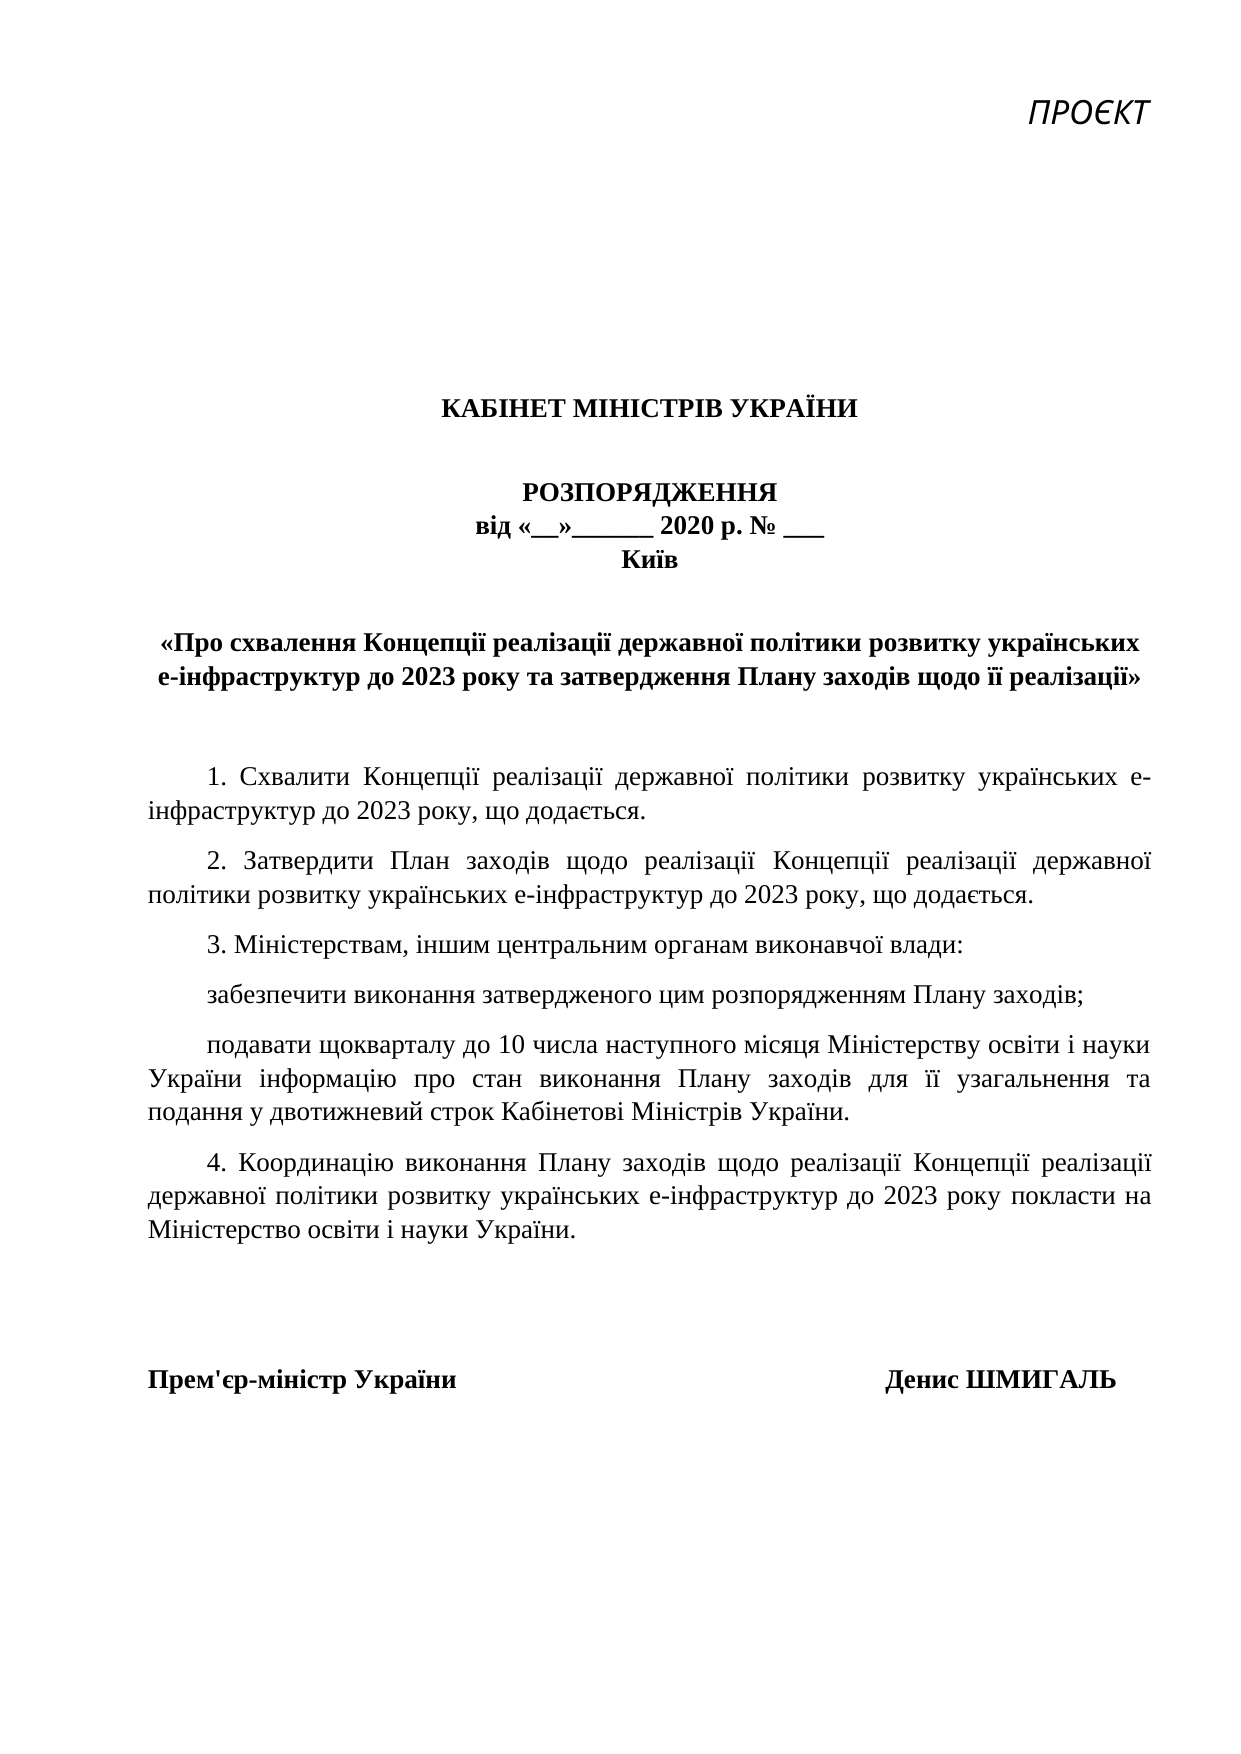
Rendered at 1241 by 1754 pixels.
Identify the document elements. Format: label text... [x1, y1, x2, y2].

text 3. Міністерствам, іншим центральним органам виконавчої влади: [148, 928, 1152, 959]
text 1. Схвалити Концепції реалізації державної політики розвитку українських е-інфраструктур до 2023 року, що додається. [148, 760, 1152, 825]
text «Про схвалення Концепції реалізації державної політики розвитку українських е-інфраструктур до 2023 року та затвердження Плану заходів щодо її реалізації» [148, 593, 1152, 691]
text РОЗПОРЯДЖЕННЯ від «__»______ 2020 р. № ___ Київ [148, 442, 1152, 574]
text КАБІНЕТ МІНІСТРІВ УКРАЇНИ [148, 392, 1152, 423]
text Прем'єр-міністр України Денис ШМИГАЛЬ [148, 1363, 1152, 1394]
text ПРОЄКТ [148, 88, 1152, 134]
text 2. Затвердити План заходів щодо реалізації Концепції реалізації державної політики розвитку українських е-інфраструктур до 2023 року, що додається. [148, 844, 1152, 909]
text 4. Координацію виконання Плану заходів щодо реалізації Концепції реалізації державної політики розвитку українських е-інфраструктур до 2023 року покласти на Міністерство освіти і науки України. [148, 1146, 1152, 1244]
text подавати щокварталу до 10 числа наступного місяця Міністерству освіти і науки України інформацію про стан виконання Плану заходів для її узагальнення та подання у двотижневий строк Кабінетові Міністрів України. [148, 1028, 1152, 1127]
text забезпечити виконання затвердженого цим розпорядженням Плану заходів; [148, 978, 1152, 1009]
